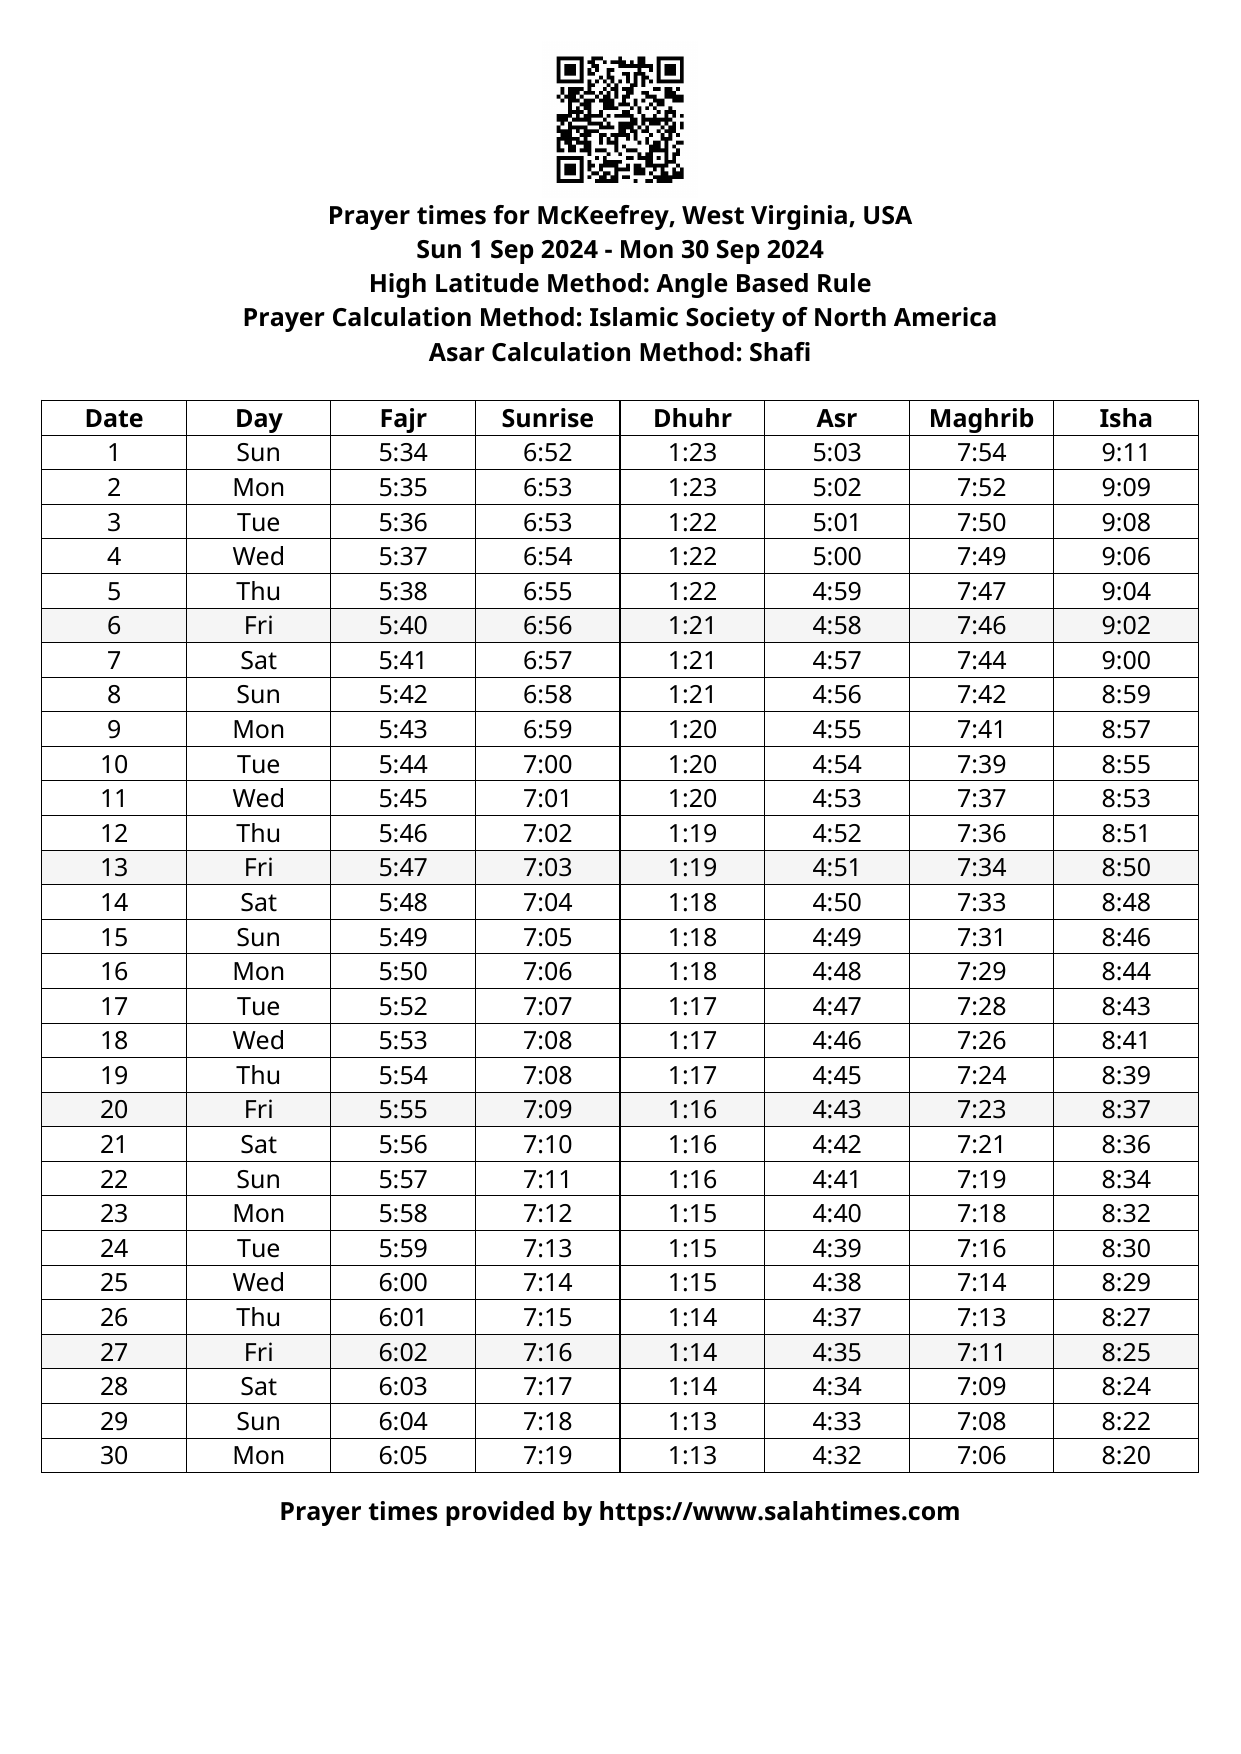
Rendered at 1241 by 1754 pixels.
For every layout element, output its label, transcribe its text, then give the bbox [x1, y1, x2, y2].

text High Latitude Method: Angle Based Rule [42, 266, 1198, 300]
table_cell 5:40 [331, 609, 475, 642]
table_cell 6 [42, 609, 186, 642]
table_cell Sun [187, 436, 330, 469]
table_cell 7:50 [910, 505, 1053, 538]
table_cell 4:43 [765, 1093, 909, 1126]
table_cell Sun [187, 1162, 330, 1195]
table_cell 8:36 [1054, 1127, 1198, 1161]
table_cell 9:04 [1054, 574, 1198, 607]
table_cell 8:55 [1054, 747, 1198, 780]
table_cell 5:45 [331, 781, 475, 815]
table_cell 7:11 [910, 1335, 1053, 1368]
table_cell 7:13 [910, 1300, 1053, 1334]
table_cell 4:40 [765, 1196, 909, 1230]
table_cell 7:14 [476, 1266, 619, 1299]
table_cell Mon [187, 1196, 330, 1230]
table_header Sunrise [476, 401, 619, 434]
table_cell 7 [42, 643, 186, 677]
table_cell Fri [187, 851, 330, 884]
table_cell 8:48 [1054, 885, 1198, 919]
table_cell 7:11 [476, 1162, 619, 1195]
table_cell 6:05 [331, 1439, 475, 1472]
table_cell 8:34 [1054, 1162, 1198, 1195]
table_cell 4:42 [765, 1127, 909, 1161]
table_cell 4:50 [765, 885, 909, 919]
table_cell 7:34 [910, 851, 1053, 884]
table_cell 6:53 [476, 470, 619, 504]
table_cell 4:41 [765, 1162, 909, 1195]
table_cell Mon [187, 712, 330, 746]
table_cell 4:57 [765, 643, 909, 677]
table_cell 1:23 [621, 470, 764, 504]
table_cell Sat [187, 1369, 330, 1403]
text Prayer Calculation Method: Islamic Society of North America [42, 300, 1198, 334]
table_cell 1:13 [621, 1439, 764, 1472]
table_cell 5:53 [331, 1024, 475, 1057]
table_header Isha [1054, 401, 1198, 434]
table_cell 1:15 [621, 1196, 764, 1230]
table_cell 7:04 [476, 885, 619, 919]
table_cell 7:19 [910, 1162, 1053, 1195]
table_cell 1:18 [621, 954, 764, 988]
table_cell 18 [42, 1024, 186, 1057]
table_cell 7:29 [910, 954, 1053, 988]
table_cell 13 [42, 851, 186, 884]
table_cell 4:52 [765, 816, 909, 849]
table_cell 7:13 [476, 1231, 619, 1264]
table_cell 6:00 [331, 1266, 475, 1299]
table_cell 1:22 [621, 505, 764, 538]
table_cell Wed [187, 781, 330, 815]
table_cell 25 [42, 1266, 186, 1299]
table_cell 28 [42, 1369, 186, 1403]
table_cell 1:16 [621, 1162, 764, 1195]
table_cell 5:00 [765, 539, 909, 573]
table_cell 14 [42, 885, 186, 919]
table_cell 1:21 [621, 678, 764, 711]
text Sun 1 Sep 2024 - Mon 30 Sep 2024 [42, 232, 1198, 266]
table_cell 5:37 [331, 539, 475, 573]
table_cell 9:09 [1054, 470, 1198, 504]
table_cell Tue [187, 747, 330, 780]
table_cell 6:54 [476, 539, 619, 573]
table_cell 7:08 [910, 1404, 1053, 1437]
table_cell 8:57 [1054, 712, 1198, 746]
table_cell 9:06 [1054, 539, 1198, 573]
table_cell 4:45 [765, 1058, 909, 1092]
table_cell 5:34 [331, 436, 475, 469]
table_cell 7:08 [476, 1024, 619, 1057]
table_cell 4:56 [765, 678, 909, 711]
table_cell Mon [187, 470, 330, 504]
table_cell Tue [187, 505, 330, 538]
table_cell 4:53 [765, 781, 909, 815]
table_cell Thu [187, 1058, 330, 1092]
table_cell 22 [42, 1162, 186, 1195]
table_cell 7:08 [476, 1058, 619, 1092]
table_header Asr [765, 401, 909, 434]
table_cell 5:46 [331, 816, 475, 849]
table_cell 7:49 [910, 539, 1053, 573]
table_cell 4:48 [765, 954, 909, 988]
table_cell 7:15 [476, 1300, 619, 1334]
table_cell 7:06 [476, 954, 619, 988]
table_cell 7:33 [910, 885, 1053, 919]
table_cell 1:15 [621, 1266, 764, 1299]
table_cell 7:47 [910, 574, 1053, 607]
table_cell 8:24 [1054, 1369, 1198, 1403]
table_header Dhuhr [621, 401, 764, 434]
table_cell 5:43 [331, 712, 475, 746]
table_cell 9:11 [1054, 436, 1198, 469]
table_cell 6:03 [331, 1369, 475, 1403]
table_cell 4:34 [765, 1369, 909, 1403]
table_cell 1:17 [621, 1058, 764, 1092]
table_cell Mon [187, 1439, 330, 1472]
table_cell 7:07 [476, 989, 619, 1022]
table_cell 1:19 [621, 851, 764, 884]
table_cell 20 [42, 1093, 186, 1126]
table_cell 7:26 [910, 1024, 1053, 1057]
table_cell 7:19 [476, 1439, 619, 1472]
table_cell 7:09 [910, 1369, 1053, 1403]
table_cell 1:22 [621, 539, 764, 573]
table_cell 21 [42, 1127, 186, 1161]
table_cell 7:31 [910, 920, 1053, 953]
table_cell 5:49 [331, 920, 475, 953]
table_cell Sat [187, 1127, 330, 1161]
table_cell Fri [187, 1335, 330, 1368]
table_cell 8:27 [1054, 1300, 1198, 1334]
table_cell 7:09 [476, 1093, 619, 1126]
table_cell 23 [42, 1196, 186, 1230]
table_cell 29 [42, 1404, 186, 1437]
table_cell 7:10 [476, 1127, 619, 1161]
table_cell Thu [187, 1300, 330, 1334]
table_cell 7:05 [476, 920, 619, 953]
table_cell Sat [187, 643, 330, 677]
table_cell 4:33 [765, 1404, 909, 1437]
table_cell 30 [42, 1439, 186, 1472]
table_cell 5:35 [331, 470, 475, 504]
table_cell 7:42 [910, 678, 1053, 711]
table_cell 7:36 [910, 816, 1053, 849]
table_cell 8:39 [1054, 1058, 1198, 1092]
text Prayer times provided by https://www.salahtimes.com [42, 1494, 1198, 1528]
table_cell Wed [187, 539, 330, 573]
table_cell 4 [42, 539, 186, 573]
table_cell 5:36 [331, 505, 475, 538]
table_cell 5:41 [331, 643, 475, 677]
table_cell 8:29 [1054, 1266, 1198, 1299]
table_cell 4:32 [765, 1439, 909, 1472]
table_cell 5:54 [331, 1058, 475, 1092]
table_cell 5:02 [765, 470, 909, 504]
table_cell Tue [187, 989, 330, 1022]
table_cell 8:41 [1054, 1024, 1198, 1057]
table_cell 9:02 [1054, 609, 1198, 642]
table_cell 4:46 [765, 1024, 909, 1057]
table_cell 15 [42, 920, 186, 953]
table_cell 7:21 [910, 1127, 1053, 1161]
table_cell 7:00 [476, 747, 619, 780]
table_cell 6:52 [476, 436, 619, 469]
table_cell 10 [42, 747, 186, 780]
table_cell Thu [187, 816, 330, 849]
table_cell Sun [187, 1404, 330, 1437]
table_cell 4:58 [765, 609, 909, 642]
table_cell 7:41 [910, 712, 1053, 746]
table_cell 5:52 [331, 989, 475, 1022]
table_cell 4:39 [765, 1231, 909, 1264]
table_cell 3 [42, 505, 186, 538]
table_cell 7:02 [476, 816, 619, 849]
table_cell 1:23 [621, 436, 764, 469]
table_cell 4:47 [765, 989, 909, 1022]
table_cell 5:47 [331, 851, 475, 884]
table_cell 7:46 [910, 609, 1053, 642]
table_cell 5:38 [331, 574, 475, 607]
table_cell Wed [187, 1024, 330, 1057]
table_cell 24 [42, 1231, 186, 1264]
table_cell 8:22 [1054, 1404, 1198, 1437]
table_cell 1:14 [621, 1369, 764, 1403]
table_cell 5:48 [331, 885, 475, 919]
table_cell 6:56 [476, 609, 619, 642]
table_cell 4:54 [765, 747, 909, 780]
table_cell 5:44 [331, 747, 475, 780]
table_cell 1:14 [621, 1335, 764, 1368]
table_cell 7:37 [910, 781, 1053, 815]
table_header Fajr [331, 401, 475, 434]
table_cell 7:16 [910, 1231, 1053, 1264]
table_cell 7:01 [476, 781, 619, 815]
table_cell 5:59 [331, 1231, 475, 1264]
table_cell 1:16 [621, 1093, 764, 1126]
table_cell 6:57 [476, 643, 619, 677]
table_cell 4:38 [765, 1266, 909, 1299]
table_cell 1:19 [621, 816, 764, 849]
table_cell 8:37 [1054, 1093, 1198, 1126]
table_cell 9:00 [1054, 643, 1198, 677]
table_cell 8:43 [1054, 989, 1198, 1022]
text Prayer times for McKeefrey, West Virginia, USA [42, 198, 1198, 232]
table_cell 1:20 [621, 781, 764, 815]
table_header Day [187, 401, 330, 434]
table_cell 4:59 [765, 574, 909, 607]
table_cell 1:17 [621, 1024, 764, 1057]
table_cell 5:57 [331, 1162, 475, 1195]
table_cell Tue [187, 1231, 330, 1264]
table_cell 8:32 [1054, 1196, 1198, 1230]
table_cell 7:23 [910, 1093, 1053, 1126]
table_cell 1:13 [621, 1404, 764, 1437]
table_cell 19 [42, 1058, 186, 1092]
table_cell 5:56 [331, 1127, 475, 1161]
table_cell Fri [187, 1093, 330, 1126]
table_cell 6:59 [476, 712, 619, 746]
table_cell 8:20 [1054, 1439, 1198, 1472]
table_cell Sun [187, 920, 330, 953]
table_cell 1:18 [621, 885, 764, 919]
table_cell 1:17 [621, 989, 764, 1022]
table_cell 8:46 [1054, 920, 1198, 953]
table_cell 8:50 [1054, 851, 1198, 884]
table_cell 1 [42, 436, 186, 469]
table_cell 1:21 [621, 643, 764, 677]
table_cell 1:21 [621, 609, 764, 642]
text Asar Calculation Method: Shafi [42, 334, 1198, 368]
table_cell Wed [187, 1266, 330, 1299]
table_cell 5:50 [331, 954, 475, 988]
table_cell 7:03 [476, 851, 619, 884]
table_cell 7:54 [910, 436, 1053, 469]
table_cell 1:22 [621, 574, 764, 607]
table_cell 7:12 [476, 1196, 619, 1230]
table_cell 4:49 [765, 920, 909, 953]
table_cell 1:18 [621, 920, 764, 953]
picture [542, 41, 699, 198]
table_cell 6:58 [476, 678, 619, 711]
table_cell Fri [187, 609, 330, 642]
table_cell 1:16 [621, 1127, 764, 1161]
table_cell 8:25 [1054, 1335, 1198, 1368]
table_cell 9 [42, 712, 186, 746]
table_cell 7:52 [910, 470, 1053, 504]
table_cell 7:14 [910, 1266, 1053, 1299]
table_cell 7:44 [910, 643, 1053, 677]
table_cell 7:28 [910, 989, 1053, 1022]
table_cell 4:51 [765, 851, 909, 884]
table_cell 7:16 [476, 1335, 619, 1368]
table_cell 5:42 [331, 678, 475, 711]
table_cell 5:03 [765, 436, 909, 469]
table_header Date [42, 401, 186, 434]
table_cell 6:53 [476, 505, 619, 538]
table_cell 8:53 [1054, 781, 1198, 815]
table_cell 17 [42, 989, 186, 1022]
table_cell 8:30 [1054, 1231, 1198, 1264]
table_cell 8:44 [1054, 954, 1198, 988]
table_cell 2 [42, 470, 186, 504]
table_cell 1:20 [621, 712, 764, 746]
table_cell 1:20 [621, 747, 764, 780]
table_cell Thu [187, 574, 330, 607]
table_cell 6:55 [476, 574, 619, 607]
table_cell Sat [187, 885, 330, 919]
table_cell 9:08 [1054, 505, 1198, 538]
table_cell 26 [42, 1300, 186, 1334]
table_cell 7:24 [910, 1058, 1053, 1092]
table_cell 5:01 [765, 505, 909, 538]
table_cell 7:18 [910, 1196, 1053, 1230]
table_cell 6:01 [331, 1300, 475, 1334]
table_cell 7:06 [910, 1439, 1053, 1472]
table_cell 1:15 [621, 1231, 764, 1264]
table_cell 8 [42, 678, 186, 711]
table_cell 11 [42, 781, 186, 815]
table_cell 27 [42, 1335, 186, 1368]
table_cell 4:35 [765, 1335, 909, 1368]
table_cell 7:18 [476, 1404, 619, 1437]
table_cell 4:55 [765, 712, 909, 746]
table_cell 5 [42, 574, 186, 607]
table_cell Mon [187, 954, 330, 988]
table_cell Sun [187, 678, 330, 711]
table_cell 1:14 [621, 1300, 764, 1334]
table_cell 5:58 [331, 1196, 475, 1230]
table_cell 6:04 [331, 1404, 475, 1437]
table_cell 4:37 [765, 1300, 909, 1334]
table_header Maghrib [910, 401, 1053, 434]
table_cell 7:17 [476, 1369, 619, 1403]
table_cell 8:51 [1054, 816, 1198, 849]
table_cell 7:39 [910, 747, 1053, 780]
table_cell 12 [42, 816, 186, 849]
table_cell 8:59 [1054, 678, 1198, 711]
table_cell 16 [42, 954, 186, 988]
table_cell 6:02 [331, 1335, 475, 1368]
table_cell 5:55 [331, 1093, 475, 1126]
